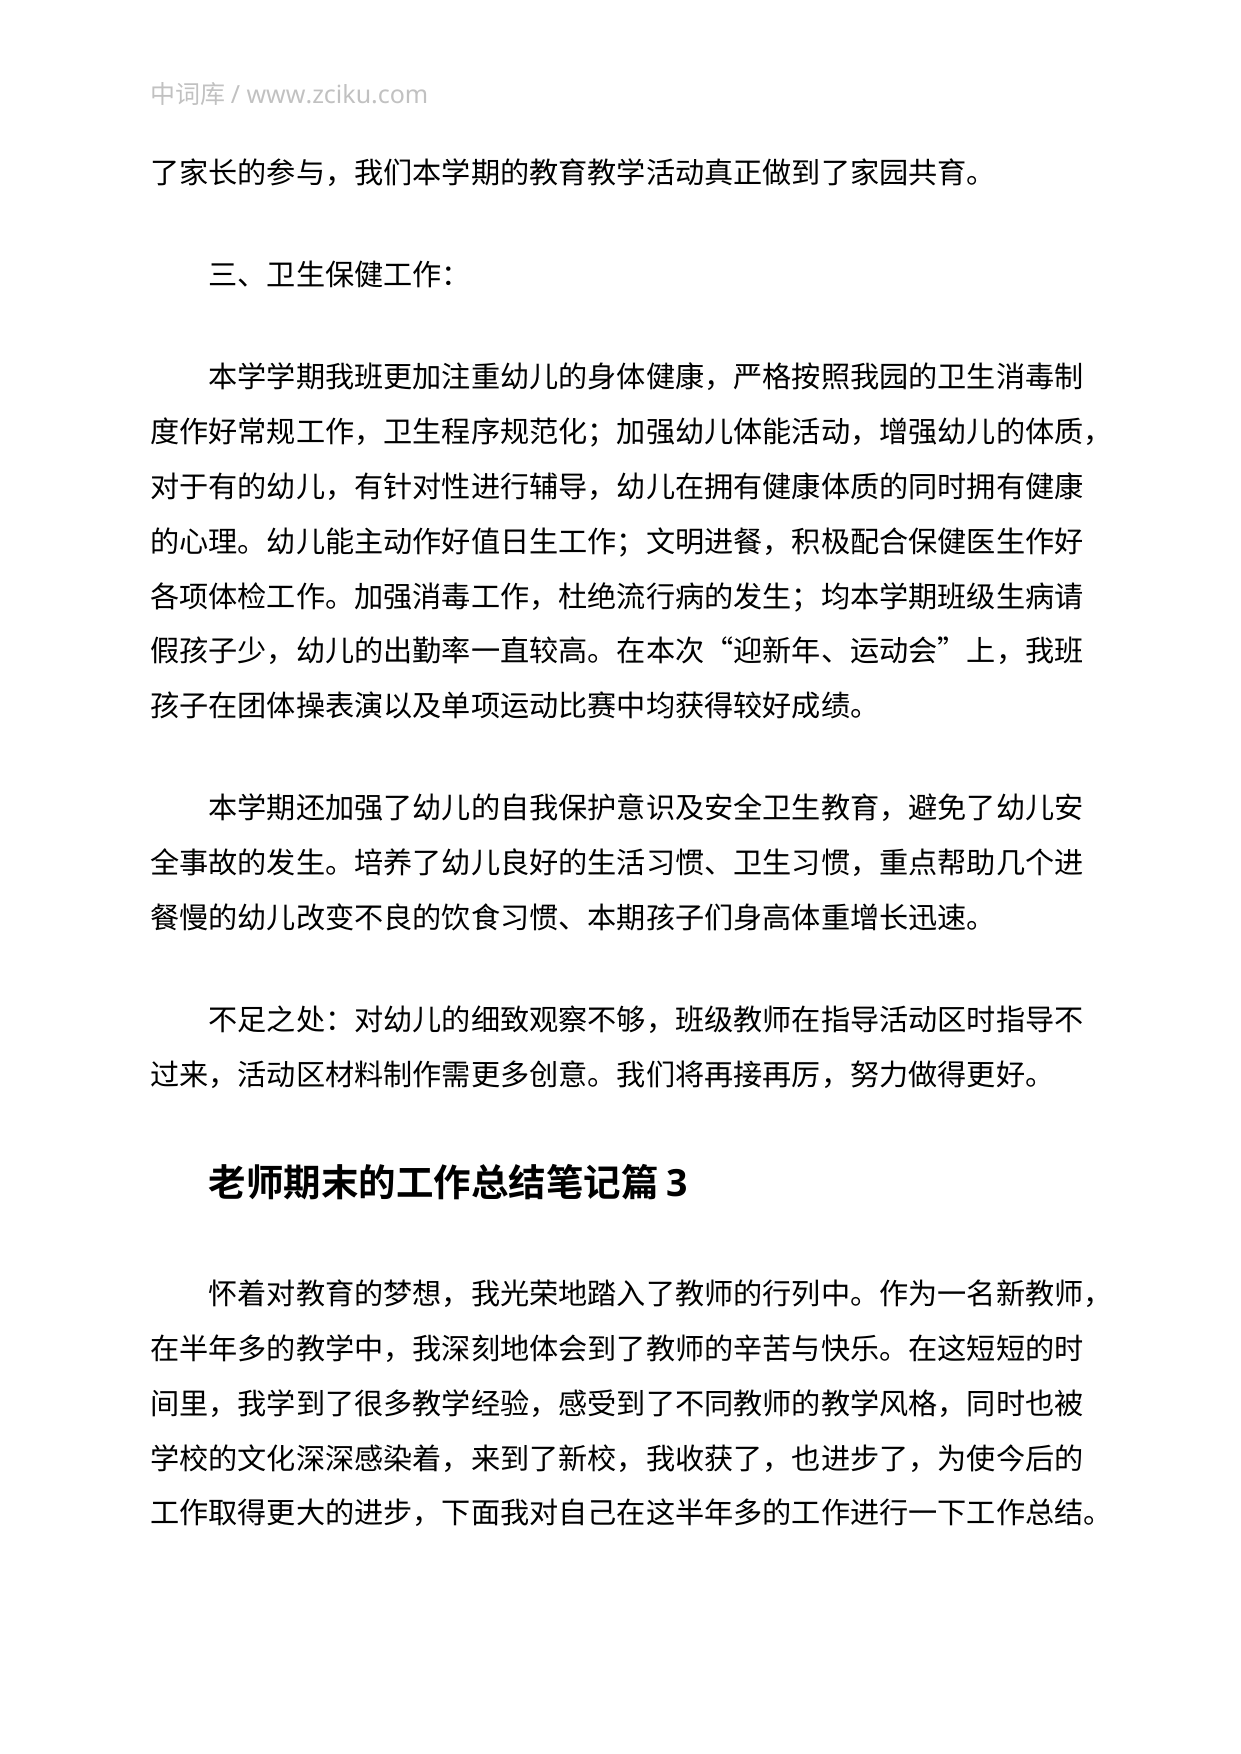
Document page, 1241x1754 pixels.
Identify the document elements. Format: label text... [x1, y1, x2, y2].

text 三、卫生保健工作： [150, 252, 1090, 294]
text 不足之处：对幼儿的细致观察不够，班级教师在指导活动区时指导不过来，活动区材料制作需更多创意。我们将再接再厉，努力做得更好。 [150, 996, 1090, 1093]
text 本学学期我班更加注重幼儿的身体健康，严格按照我园的卫生消毒制度作好常规工作，卫生程序规范化；加强幼儿体能活动，增强幼儿的体质，对于有的幼儿，有针对性进行辅导，幼儿在拥有健康体质的同时拥有健康的心理。幼儿能主动作好值日生工作；文明进餐，积极配合保健医生作好各项体检工作。加强消毒工作，杜绝流行病的发生；均本学期班级生病请假孩子少，幼儿的出勤率一直较高。在本次“迎新年、运动会”上，我班孩子在团体操表演以及单项运动比赛中均获得较好成绩。 [150, 353, 1090, 725]
text 本学期还加强了幼儿的自我保护意识及安全卫生教育，避免了幼儿安全事故的发生。培养了幼儿良好的生活习惯、卫生习惯，重点帮助几个进餐慢的幼儿改变不良的饮食习惯、本期孩子们身高体重增长迅速。 [150, 785, 1090, 937]
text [150, 150, 1090, 192]
text 怀着对教育的梦想，我光荣地踏入了教师的行列中。作为一名新教师，在半年多的教学中，我深刻地体会到了教师的辛苦与快乐。在这短短的时间里，我学到了很多教学经验，感受到了不同教师的教学风格，同时也被学校的文化深深感染着，来到了新校，我收获了，也进步了，为使今后的工作取得更大的进步，下面我对自己在这半年多的工作进行一下工作总结。 [150, 1271, 1090, 1532]
text 老师期末的工作总结笔记篇3 [150, 1153, 1090, 1207]
